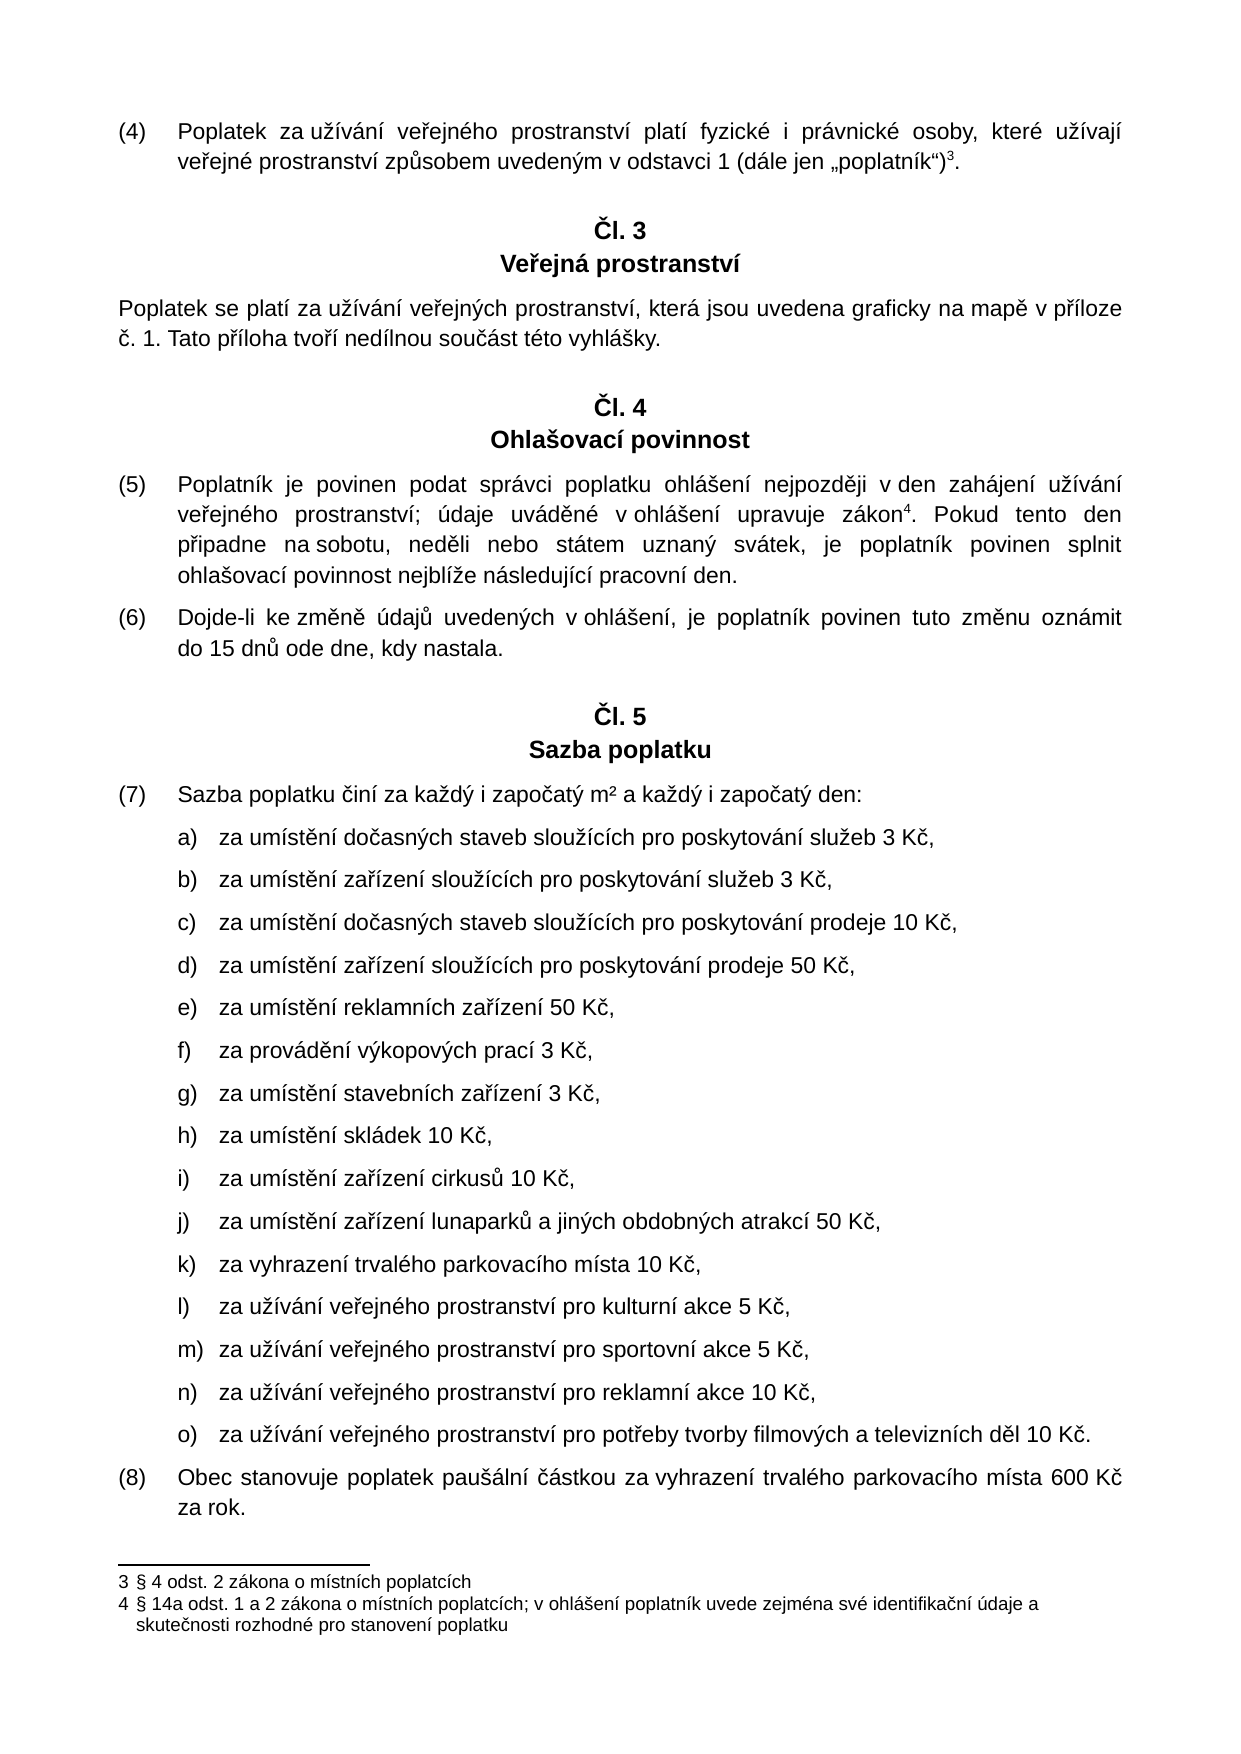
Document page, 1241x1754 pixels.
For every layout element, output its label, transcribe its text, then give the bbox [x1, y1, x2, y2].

list za umístění skládek 10 Kč, [177, 1122, 1122, 1149]
list Dojde-li ke změně údajů uvedených v ohlášení, je poplatník povinen tuto změnu oznámit do 15 dnů ode dne, kdy nastala. [118, 604, 1122, 661]
list za užívání veřejného prostranství pro kulturní akce 5 Kč, [177, 1293, 1122, 1320]
list za umístění zařízení lunaparků a jiných obdobných atrakcí 50 Kč, [177, 1208, 1122, 1234]
list Sazba poplatku činí za každý i započatý m² a každý i započatý den: [118, 781, 1122, 807]
subtitle Čl. 5 Sazba poplatku [118, 702, 1122, 764]
list Poplatník je povinen podat správci poplatku ohlášení nejpozději v den zahájení užívání veřejného prostranství; údaje uváděné v ohlášení upravuje zákon. Pokud tento den připadne na sobotu, neděli nebo státem uznaný svátek, je poplatník povinen splnit ohlašovací povinnost nejblíže následující pracovní den. [118, 471, 1122, 588]
list za umístění zařízení cirkusů 10 Kč, [177, 1165, 1122, 1192]
list za umístění stavebních zařízení 3 Kč, [177, 1080, 1122, 1106]
subtitle Čl. 4 Ohlašovací povinnost [118, 392, 1122, 454]
list za umístění zařízení sloužících pro poskytování prodeje 50 Kč, [177, 952, 1122, 978]
list za vyhrazení trvalého parkovacího místa 10 Kč, [177, 1251, 1122, 1277]
list za umístění reklamních zařízení 50 Kč, [177, 994, 1122, 1021]
list za užívání veřejného prostranství pro sportovní akce 5 Kč, [177, 1336, 1122, 1362]
list za umístění dočasných staveb sloužících pro poskytování prodeje 10 Kč, [177, 909, 1122, 935]
list za provádění výkopových prací 3 Kč, [177, 1037, 1122, 1063]
list Poplatek za užívání veřejného prostranství platí fyzické i právnické osoby, které užívají veřejné prostranství způsobem uvedeným v odstavci 1 (dále jen „poplatník“). [118, 118, 1122, 175]
list za užívání veřejného prostranství pro reklamní akce 10 Kč, [177, 1379, 1122, 1405]
list za užívání veřejného prostranství pro potřeby tvorby filmových a televizních děl 10 Kč. [177, 1421, 1122, 1448]
list za umístění zařízení sloužících pro poskytování služeb 3 Kč, [177, 866, 1122, 893]
list Obec stanovuje poplatek paušální částkou za vyhrazení trvalého parkovacího místa 600 Kč za rok. [118, 1464, 1122, 1521]
subtitle Čl. 3 Veřejná prostranství [118, 216, 1122, 278]
list za umístění dočasných staveb sloužících pro poskytování služeb 3 Kč, [177, 823, 1122, 850]
text Poplatek se platí za užívání veřejných prostranství, která jsou uvedena graficky na mapě v příloze č. 1. Tato příloha tvoří nedílnou součást této vyhlášky. [118, 294, 1122, 351]
